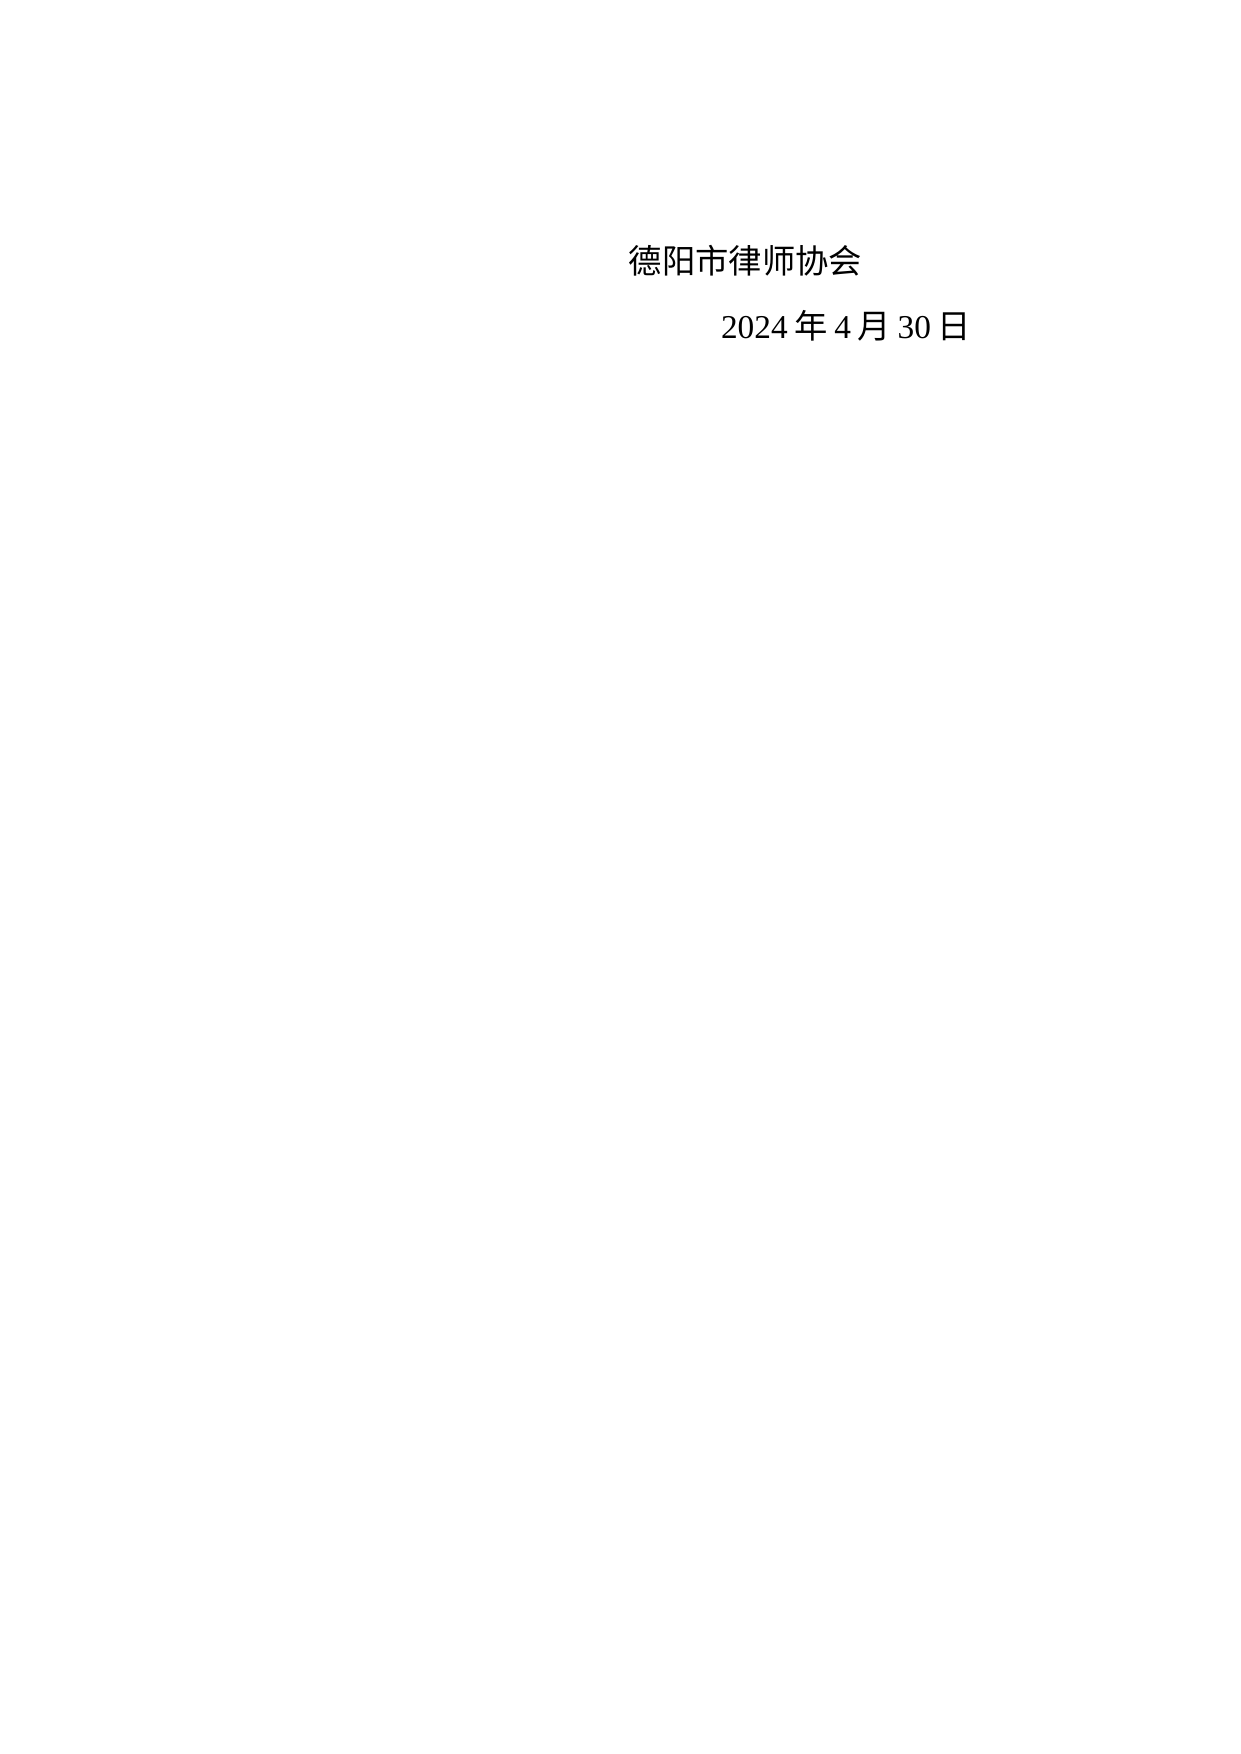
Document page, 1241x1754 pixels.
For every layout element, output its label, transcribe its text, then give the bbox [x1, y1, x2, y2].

text 德阳市律师协会 [187, 227, 986, 292]
text 2024年4月30日 [187, 292, 986, 357]
